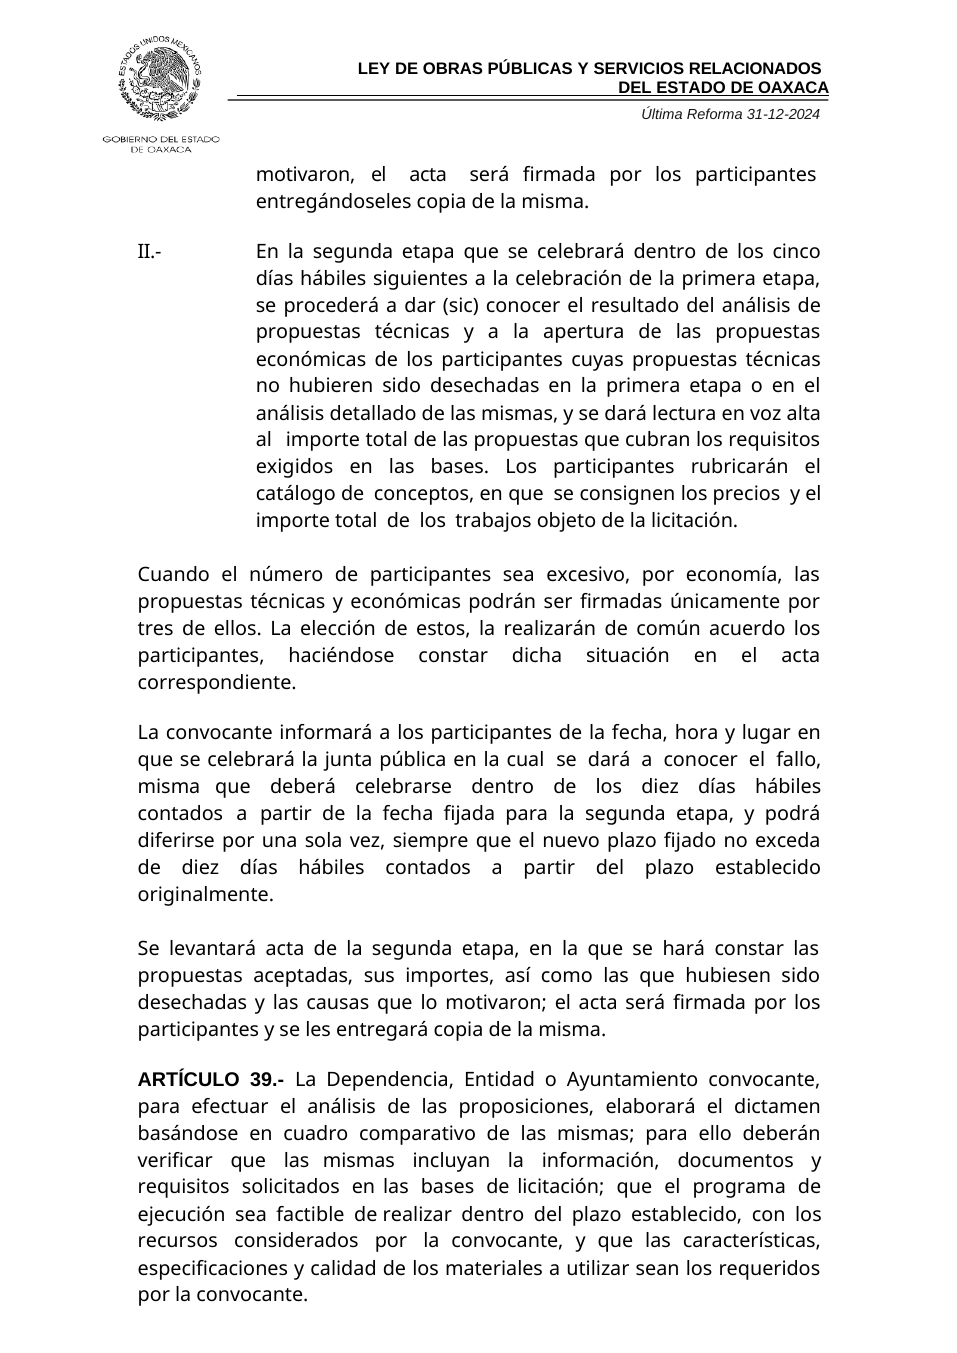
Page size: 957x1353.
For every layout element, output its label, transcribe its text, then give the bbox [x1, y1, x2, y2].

text motivaron, el acta será firmada por los participantes entregándoseles copia de la misma. [256, 160, 821, 214]
picture [102, 36, 220, 153]
text ARTÍCULO 39.- La Dependencia, Entidad o Ayuntamiento convocante, para efectuar el análisis de las proposiciones, elaborará el dictamen basándose en cuadro comparativo de las mismas; para ello deberán verificar que las mismas incluyan la información, documentos y requisitos solicitados en las bases de licitación; que el programa de ejecución sea factible de realizar dentro del plazo establecido, con los recursos considerados por la convocante, y que las características, especificaciones y calidad de los materiales a utilizar sean los requeridos por la convocante. [137, 1065, 821, 1308]
text Cuando el número de participantes sea excesivo, por economía, las propuestas técnicas y económicas podrán ser firmadas únicamente por tres de ellos. La elección de estos, la realizarán de común acuerdo los participantes, haciéndose constar dicha situación en el acta correspondiente. [137, 561, 821, 696]
text Se levantará acta de la segunda etapa, en la que se hará constar las propuestas aceptadas, sus importes, así como las que hubiesen sido desechadas y las causas que lo motivaron; el acta será firmada por los participantes y se les entregará copia de la misma. [137, 934, 821, 1042]
text II.- En la segunda etapa que se celebrará dentro de los cinco días hábiles siguientes a la celebración de la primera etapa, se procederá a dar (sic) conocer el resultado del análisis de propuestas técnicas y a la apertura de las propuestas económicas de los participantes cuyas propuestas técnicas no hubieren sido desechadas en la primera etapa o en el análisis detallado de las mismas, y se dará lectura en voz alta al importe total de las propuestas que cubran los requisitos exigidos en las bases. Los participantes rubricarán el catálogo de conceptos, en que se consignen los precios y el importe total de los trabajos objeto de la licitación. [137, 237, 821, 534]
text La convocante informará a los participantes de la fecha, hora y lugar en que se celebrará la junta pública en la cual se dará a conocer el fallo, misma que deberá celebrarse dentro de los diez días hábiles contados a partir de la fecha fijada para la segunda etapa, y podrá diferirse por una sola vez, siempre que el nuevo plazo fijado no exceda de diez días hábiles contados a partir del plazo establecido originalmente. [137, 718, 821, 907]
